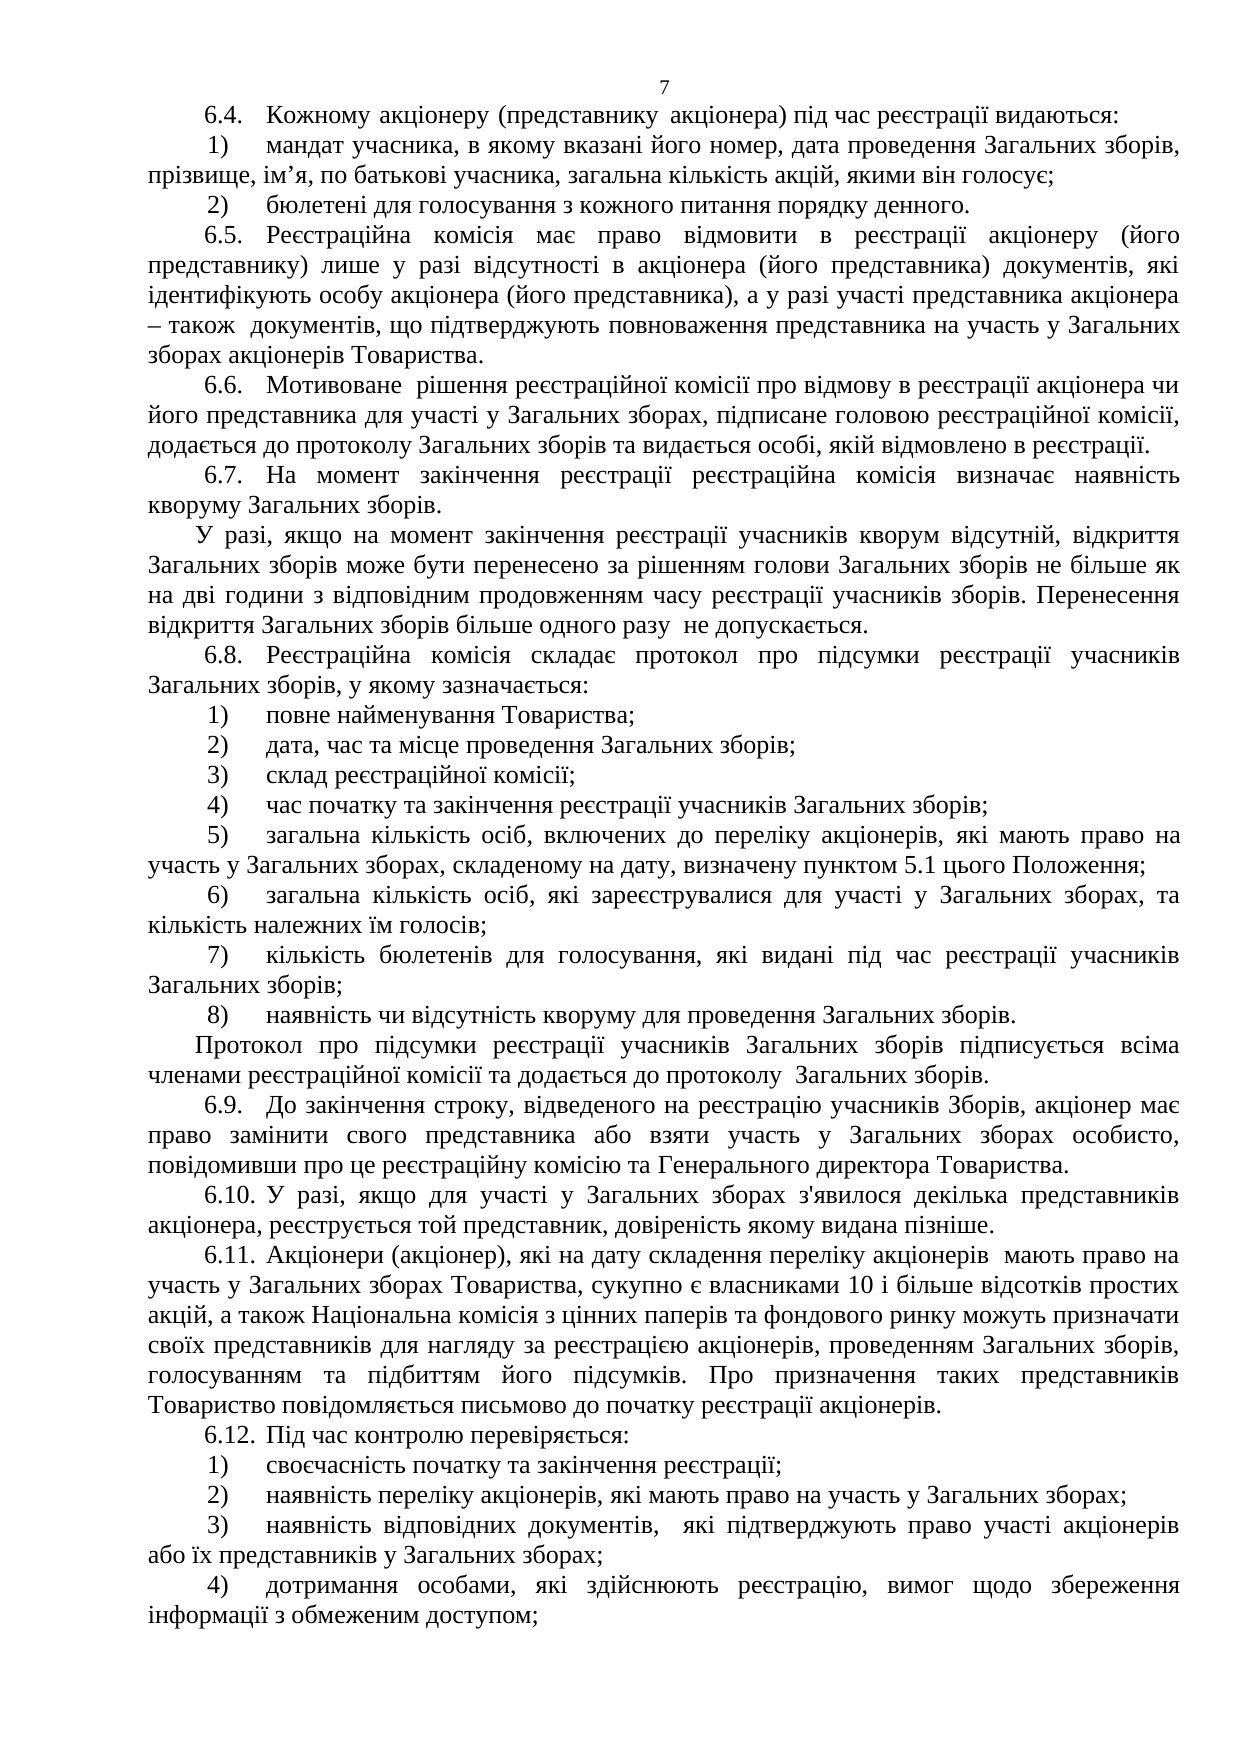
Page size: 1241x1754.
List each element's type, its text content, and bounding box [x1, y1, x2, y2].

list дата, час та місце проведення Загальних зборів; [148, 729, 1181, 759]
list Реєстраційна комісія складає протокол про підсумки реєстрації учасників Загальних зборів, у якому зазначається: [148, 639, 1181, 699]
list повне найменування Товариства; [148, 699, 1181, 729]
list загальна кількість осіб, включених до переліку акціонерів, які мають право на участь у Загальних зборах, складеному на дату, визначену пунктом 5.1 цього Положення; [148, 819, 1181, 879]
list загальна кількість осіб, які зареєструвалися для участі у Загальних зборах, та кількість належних їм голосів; [148, 879, 1181, 939]
list дотримання особами, які здійснюють реєстрацію, вимог щодо збереження інформації з обмеженим доступом; [148, 1569, 1181, 1629]
list Під час контролю перевіряється: [148, 1419, 1181, 1449]
list Акціонери (акціонер), які на дату складення переліку акціонерів мають право на участь у Загальних зборах Товариства, сукупно є власниками 10 і більше відсотків простих акцій, а також Національна комісія з цінних паперів та фондового ринку можуть призначати своїх представників для нагляду за реєстрацією акціонерів, проведенням Загальних зборів, голосуванням та підбиттям його підсумків. Про призначення таких представників Товариство повідомляється письмово до початку реєстрації акціонерів. [148, 1239, 1181, 1419]
list своєчасність початку та закінчення реєстрації; [148, 1449, 1181, 1479]
list Кожному акціонеру (представнику акціонера) під час реєстрації видаються: [148, 99, 1181, 129]
text У разі, якщо на момент закінчення реєстрації учасників кворум відсутній, відкриття Загальних зборів може бути перенесено за рішенням голови Загальних зборів не більше як на дві години з відповідним продовженням часу реєстрації учасників зборів. Перенесення відкриття Загальних зборів більше одного разу не допускається. [148, 519, 1181, 639]
text Протокол про підсумки реєстрації учасників Загальних зборів підписується всіма членами реєстраційної комісії та додається до протоколу Загальних зборів. [148, 1029, 1181, 1089]
list час початку та закінчення реєстрації учасників Загальних зборів; [148, 789, 1181, 819]
list бюлетені для голосування з кожного питання порядку денного. [148, 189, 1181, 219]
list кількість бюлетенів для голосування, які видані під час реєстрації учасників Загальних зборів; [148, 939, 1181, 999]
list наявність відповідних документів, які підтверджують право участі акціонерів або їх представників у Загальних зборах; [148, 1509, 1181, 1569]
list наявність переліку акціонерів, які мають право на участь у Загальних зборах; [148, 1479, 1181, 1509]
list Мотивоване рішення реєстраційної комісії про відмову в реєстрації акціонера чи його представника для участі у Загальних зборах, підписане головою реєстраційної комісії, додається до протоколу Загальних зборів та видається особі, якій відмовлено в реєстрації. [148, 369, 1181, 459]
list На момент закінчення реєстрації реєстраційна комісія визначає наявність кворуму Загальних зборів. [148, 459, 1181, 519]
list Реєстраційна комісія має право відмовити в реєстрації акціонеру (його представнику) лише у разі відсутності в акціонера (його представника) документів, які ідентифікують особу акціонера (його представника), а у разі участі представника акціонера – також документів, що підтверджують повноваження представника на участь у Загальних зборах акціонерів Товариства. [148, 219, 1181, 369]
list наявність чи відсутність кворуму для проведення Загальних зборів. [148, 999, 1181, 1029]
list У разі, якщо для участі у Загальних зборах з'явилося декілька представників акціонера, реєструється той представник, довіреність якому видана пізніше. [148, 1179, 1181, 1239]
list До закінчення строку, відведеного на реєстрацію учасників Зборів, акціонер має право замінити свого представника або взяти участь у Загальних зборах особисто, повідомивши про це реєстраційну комісію та Генерального директора Товариства. [148, 1089, 1181, 1179]
list склад реєстраційної комісії; [148, 759, 1181, 789]
list мандат учасника, в якому вказані його номер, дата проведення Загальних зборів, прізвище, ім’я, по батькові учасника, загальна кількість акцій, якими він голосує; [148, 129, 1181, 189]
